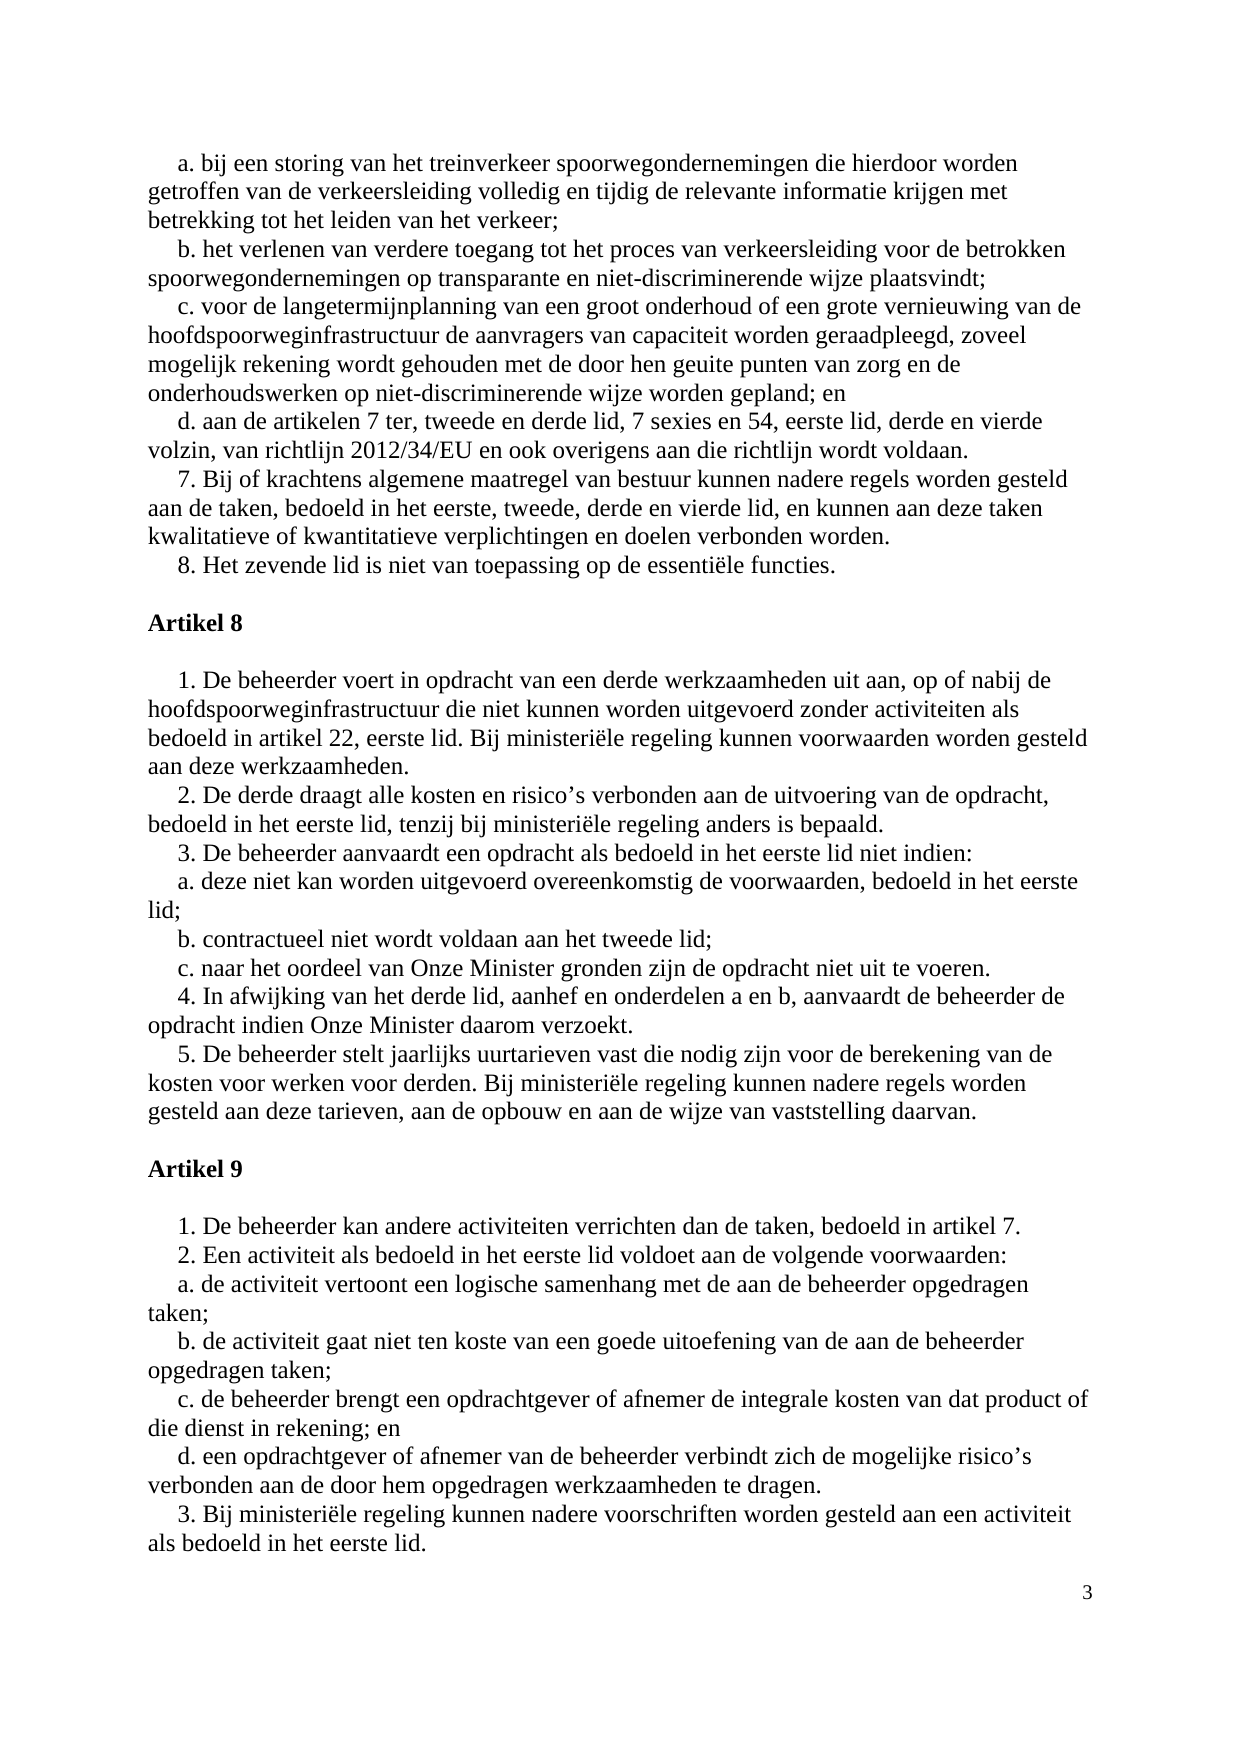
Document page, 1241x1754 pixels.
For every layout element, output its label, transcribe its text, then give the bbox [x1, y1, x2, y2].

text c. de beheerder brengt een opdrachtgever of afnemer de integrale kosten van dat product of die dienst in rekening; en [148, 1384, 1092, 1441]
text 8. Het zevende lid is niet van toepassing op de essentiële functies. [148, 550, 1092, 579]
text d. aan de artikelen 7 ter, tweede en derde lid, 7 sexies en 54, eerste lid, derde en vierde volzin, van richtlijn 2012/34/EU en ook overigens aan die richtlijn wordt voldaan. [148, 406, 1092, 464]
text 2. Een activiteit als bedoeld in het eerste lid voldoet aan de volgende voorwaarden: [148, 1240, 1092, 1269]
text a. de activiteit vertoont een logische samenhang met de aan de beheerder opgedragen taken; [148, 1269, 1092, 1326]
text 2. De derde draagt alle kosten en risico’s verbonden aan de uitvoering van de opdracht, bedoeld in het eerste lid, tenzij bij ministeriële regeling anders is bepaald. [148, 780, 1092, 838]
text Artikel 9 [148, 1154, 1092, 1183]
text 7. Bij of krachtens algemene maatregel van bestuur kunnen nadere regels worden gesteld aan de taken, bedoeld in het eerste, tweede, derde en vierde lid, en kunnen aan deze taken kwalitatieve of kwantitatieve verplichtingen en doelen verbonden worden. [148, 464, 1092, 550]
text b. het verlenen van verdere toegang tot het proces van verkeersleiding voor de betrokken spoorwegondernemingen op transparante en niet-discriminerende wijze plaatsvindt; [148, 234, 1092, 291]
text a. deze niet kan worden uitgevoerd overeenkomstig de voorwaarden, bedoeld in het eerste lid; [148, 866, 1092, 924]
text 3. Bij ministeriële regeling kunnen nadere voorschriften worden gesteld aan een activiteit als bedoeld in het eerste lid. [148, 1499, 1092, 1556]
text b. contractueel niet wordt voldaan aan het tweede lid; [148, 924, 1092, 953]
text 4. In afwijking van het derde lid, aanhef en onderdelen a en b, aanvaardt de beheerder de opdracht indien Onze Minister daarom verzoekt. [148, 981, 1092, 1039]
text c. naar het oordeel van Onze Minister gronden zijn de opdracht niet uit te voeren. [148, 953, 1092, 981]
text c. voor de langetermijnplanning van een groot onderhoud of een grote vernieuwing van de hoofdspoorweginfrastructuur de aanvragers van capaciteit worden geraadpleegd, zoveel mogelijk rekening wordt gehouden met de door hen geuite punten van zorg en de onderhoudswerken op niet-discriminerende wijze worden gepland; en [148, 291, 1092, 406]
text a. bij een storing van het treinverkeer spoorwegondernemingen die hierdoor worden getroffen van de verkeersleiding volledig en tijdig de relevante informatie krijgen met betrekking tot het leiden van het verkeer; [148, 148, 1092, 234]
text d. een opdrachtgever of afnemer van de beheerder verbindt zich de mogelijke risico’s verbonden aan de door hem opgedragen werkzaamheden te dragen. [148, 1441, 1092, 1499]
text 5. De beheerder stelt jaarlijks uurtarieven vast die nodig zijn voor de berekening van de kosten voor werken voor derden. Bij ministeriële regeling kunnen nadere regels worden gesteld aan deze tarieven, aan de opbouw en aan de wijze van vaststelling daarvan. [148, 1039, 1092, 1125]
text 1. De beheerder kan andere activiteiten verrichten dan de taken, bedoeld in artikel 7. [148, 1211, 1092, 1240]
text 1. De beheerder voert in opdracht van een derde werkzaamheden uit aan, op of nabij de hoofdspoorweginfrastructuur die niet kunnen worden uitgevoerd zonder activiteiten als bedoeld in artikel 22, eerste lid. Bij ministeriële regeling kunnen voorwaarden worden gesteld aan deze werkzaamheden. [148, 665, 1092, 780]
text 3. De beheerder aanvaardt een opdracht als bedoeld in het eerste lid niet indien: [148, 838, 1092, 866]
text Artikel 8 [148, 608, 1092, 636]
text b. de activiteit gaat niet ten koste van een goede uitoefening van de aan de beheerder opgedragen taken; [148, 1326, 1092, 1384]
